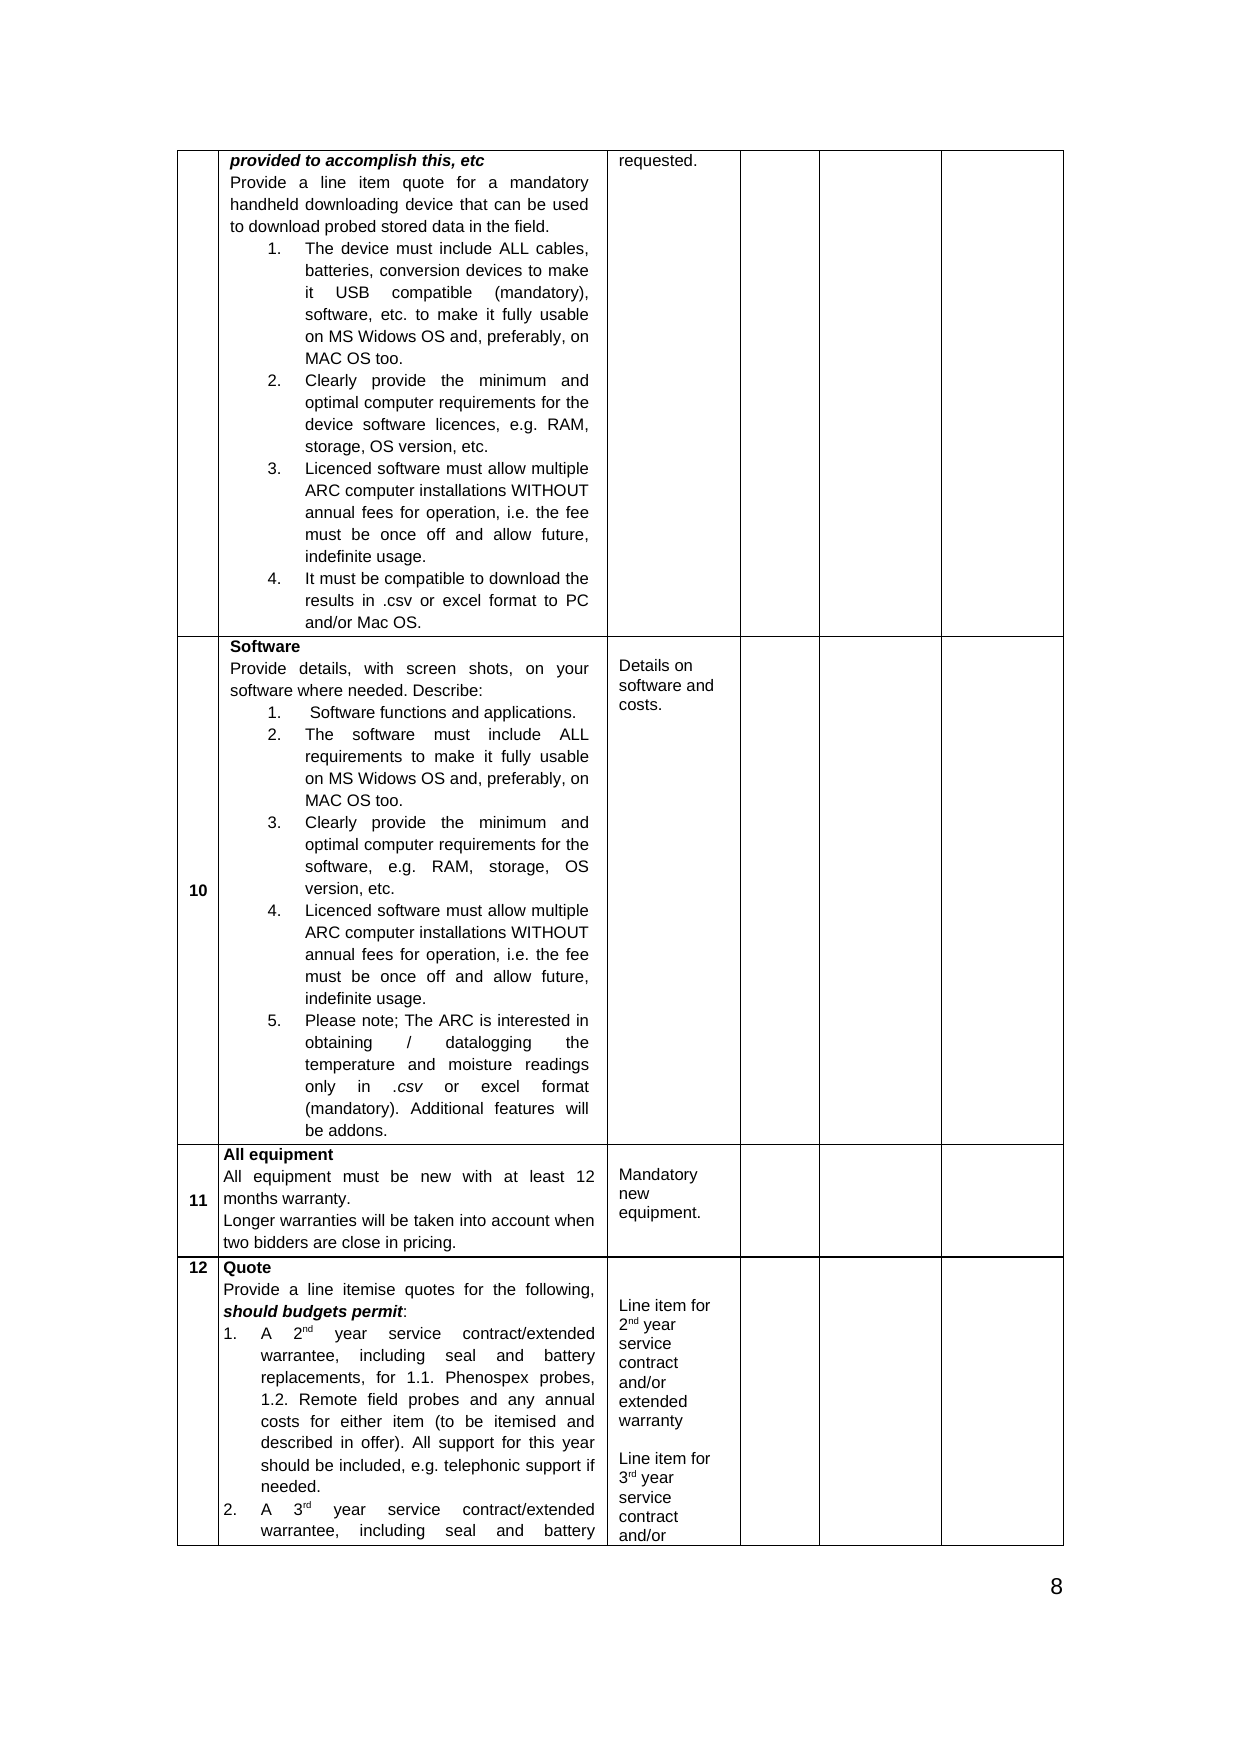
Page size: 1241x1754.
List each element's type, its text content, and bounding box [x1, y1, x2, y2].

table_cell 9 [178, 151, 218, 636]
table_cell [741, 151, 819, 636]
table_cell [820, 1145, 941, 1256]
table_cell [219, 1258, 607, 1545]
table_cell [608, 1258, 740, 1545]
table_cell [942, 637, 1063, 1144]
table_cell [741, 1258, 819, 1545]
table_cell [820, 1258, 941, 1545]
table_cell [942, 1145, 1063, 1256]
table_cell [820, 637, 941, 1144]
table_cell 11 [178, 1145, 218, 1256]
table_cell [820, 151, 941, 636]
table_cell [741, 1145, 819, 1256]
table_cell All equipment All equipment must be new with at least 12 months warranty. Longer warranties will be taken into account when two bidders are close in pricing. [219, 1145, 607, 1256]
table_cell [219, 151, 607, 636]
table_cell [608, 151, 740, 636]
table_cell [942, 1258, 1063, 1545]
table_cell [741, 637, 819, 1144]
table_cell 12 [178, 1258, 218, 1545]
table_cell Software Provide details, with screen shots, on your software where needed. Describe: Software functions and applications. The software must include ALL requirements to make it fully usable on MS Widows OS and, preferably, on MAC OS too. Clearly provide the minimum and optimal computer requirements for the software, e.g. RAM, storage, OS version, etc. Licenced software must allow multiple ARC computer installations WITHOUT annual fees for operation, i.e. the fee must be once off and allow future, indefinite usage. Please note; The ARC is interested in obtaining / datalogging the temperature and moisture readings only in .csv or excel format (mandatory). Additional features will be addons. [219, 637, 607, 1144]
table_cell [942, 151, 1063, 636]
table_cell 10 [178, 637, 218, 1144]
table_cell Details on software and costs. [608, 637, 740, 1144]
table_cell Mandatory new equipment. [608, 1145, 740, 1256]
